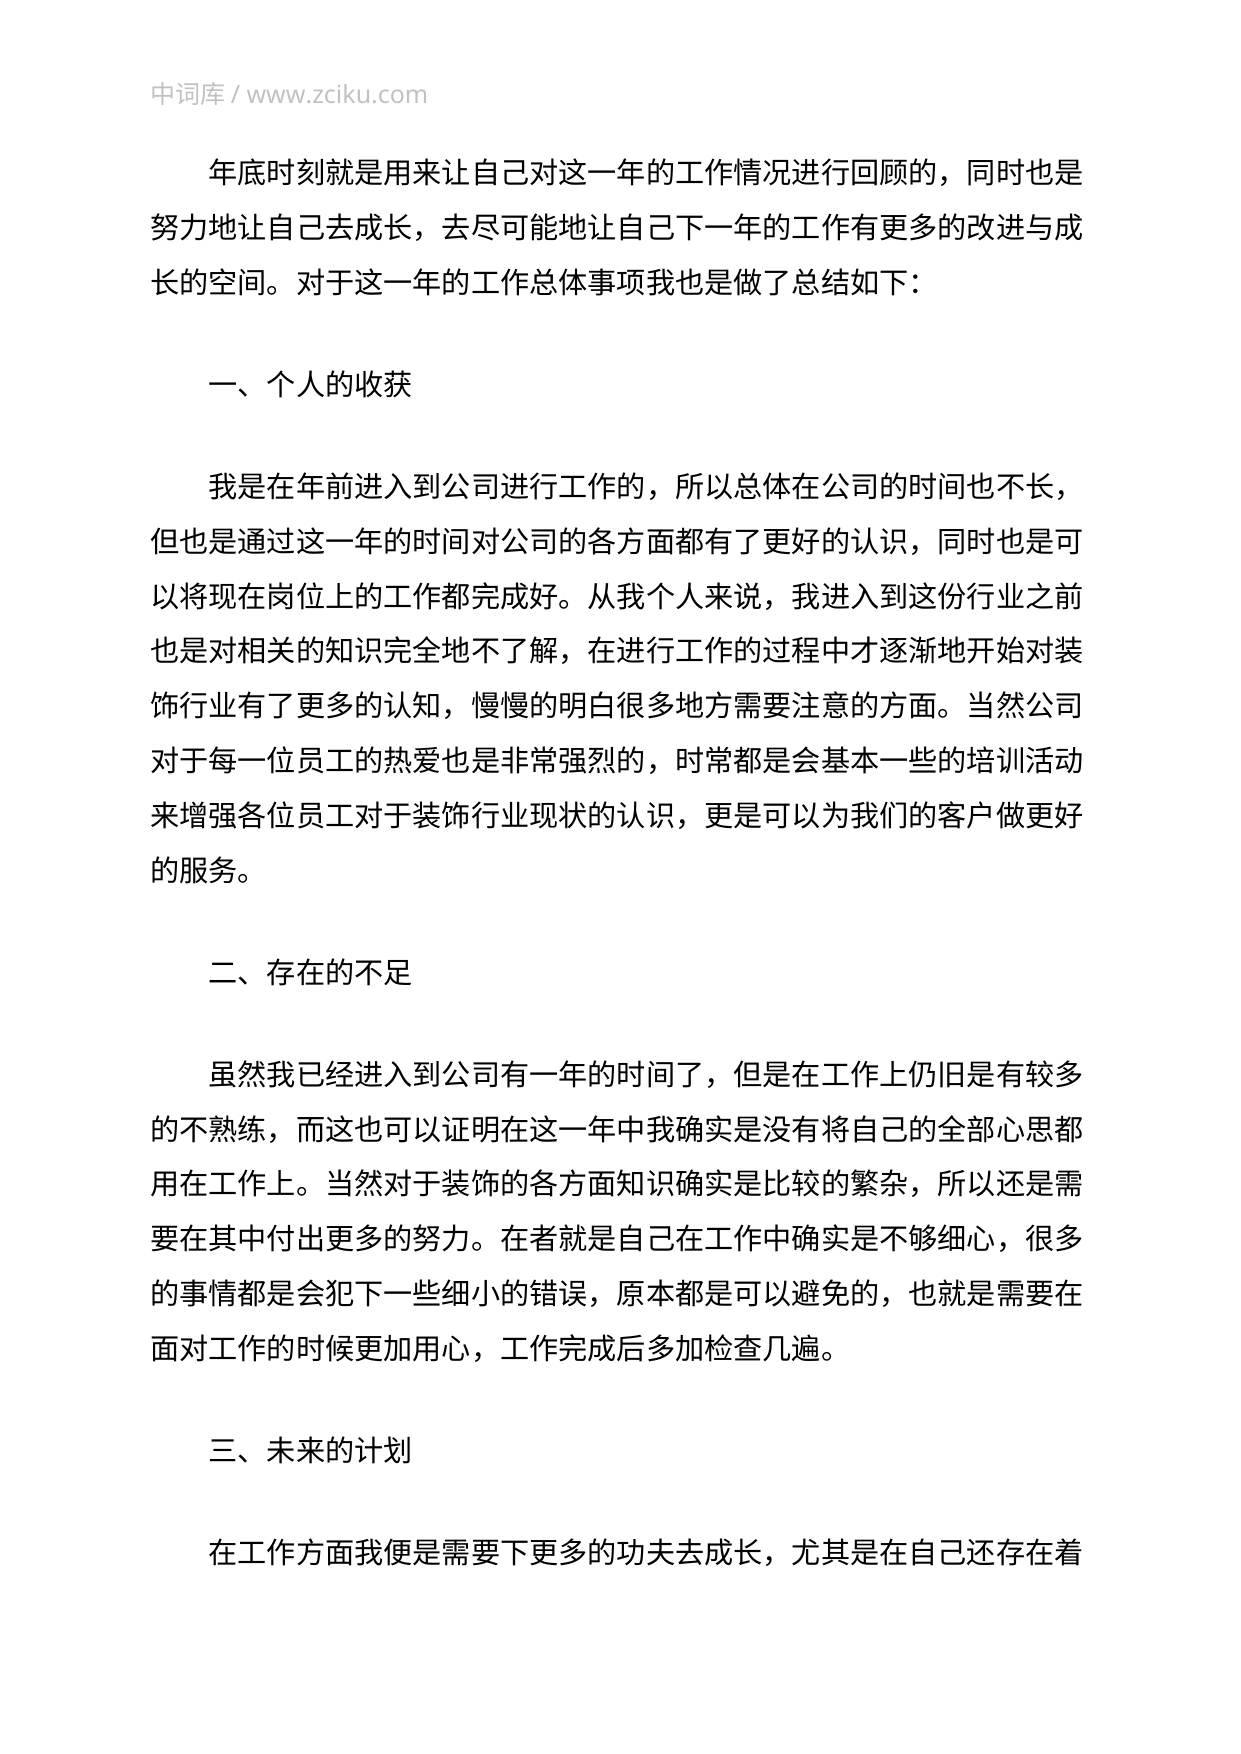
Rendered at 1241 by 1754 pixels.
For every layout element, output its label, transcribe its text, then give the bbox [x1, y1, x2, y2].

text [150, 1529, 1090, 1571]
text 我是在年前进入到公司进行工作的，所以总体在公司的时间也不长，但也是通过这一年的时间对公司的各方面都有了更好的认识，同时也是可以将现在岗位上的工作都完成好。从我个人来说，我进入到这份行业之前也是对相关的知识完全地不了解，在进行工作的过程中才逐渐地开始对装饰行业有了更多的认知，慢慢的明白很多地方需要注意的方面。当然公司对于每一位员工的热爱也是非常强烈的，时常都是会基本一些的培训活动来增强各位员工对于装饰行业现状的认识，更是可以为我们的客户做更好的服务。 [150, 463, 1090, 890]
text 三、未来的计划 [150, 1427, 1090, 1470]
text 一、个人的收获 [150, 362, 1090, 404]
text 年底时刻就是用来让自己对这一年的工作情况进行回顾的，同时也是努力地让自己去成长，去尽可能地让自己下一年的工作有更多的改进与成长的空间。对于这一年的工作总体事项我也是做了总结如下： [150, 150, 1090, 302]
text 虽然我已经进入到公司有一年的时间了，但是在工作上仍旧是有较多的不熟练，而这也可以证明在这一年中我确实是没有将自己的全部心思都用在工作上。当然对于装饰的各方面知识确实是比较的繁杂，所以还是需要在其中付出更多的努力。在者就是自己在工作中确实是不够细心，很多的事情都是会犯下一些细小的错误，原本都是可以避免的，也就是需要在面对工作的时候更加用心，工作完成后多加检查几遍。 [150, 1051, 1090, 1368]
text 二、存在的不足 [150, 949, 1090, 992]
